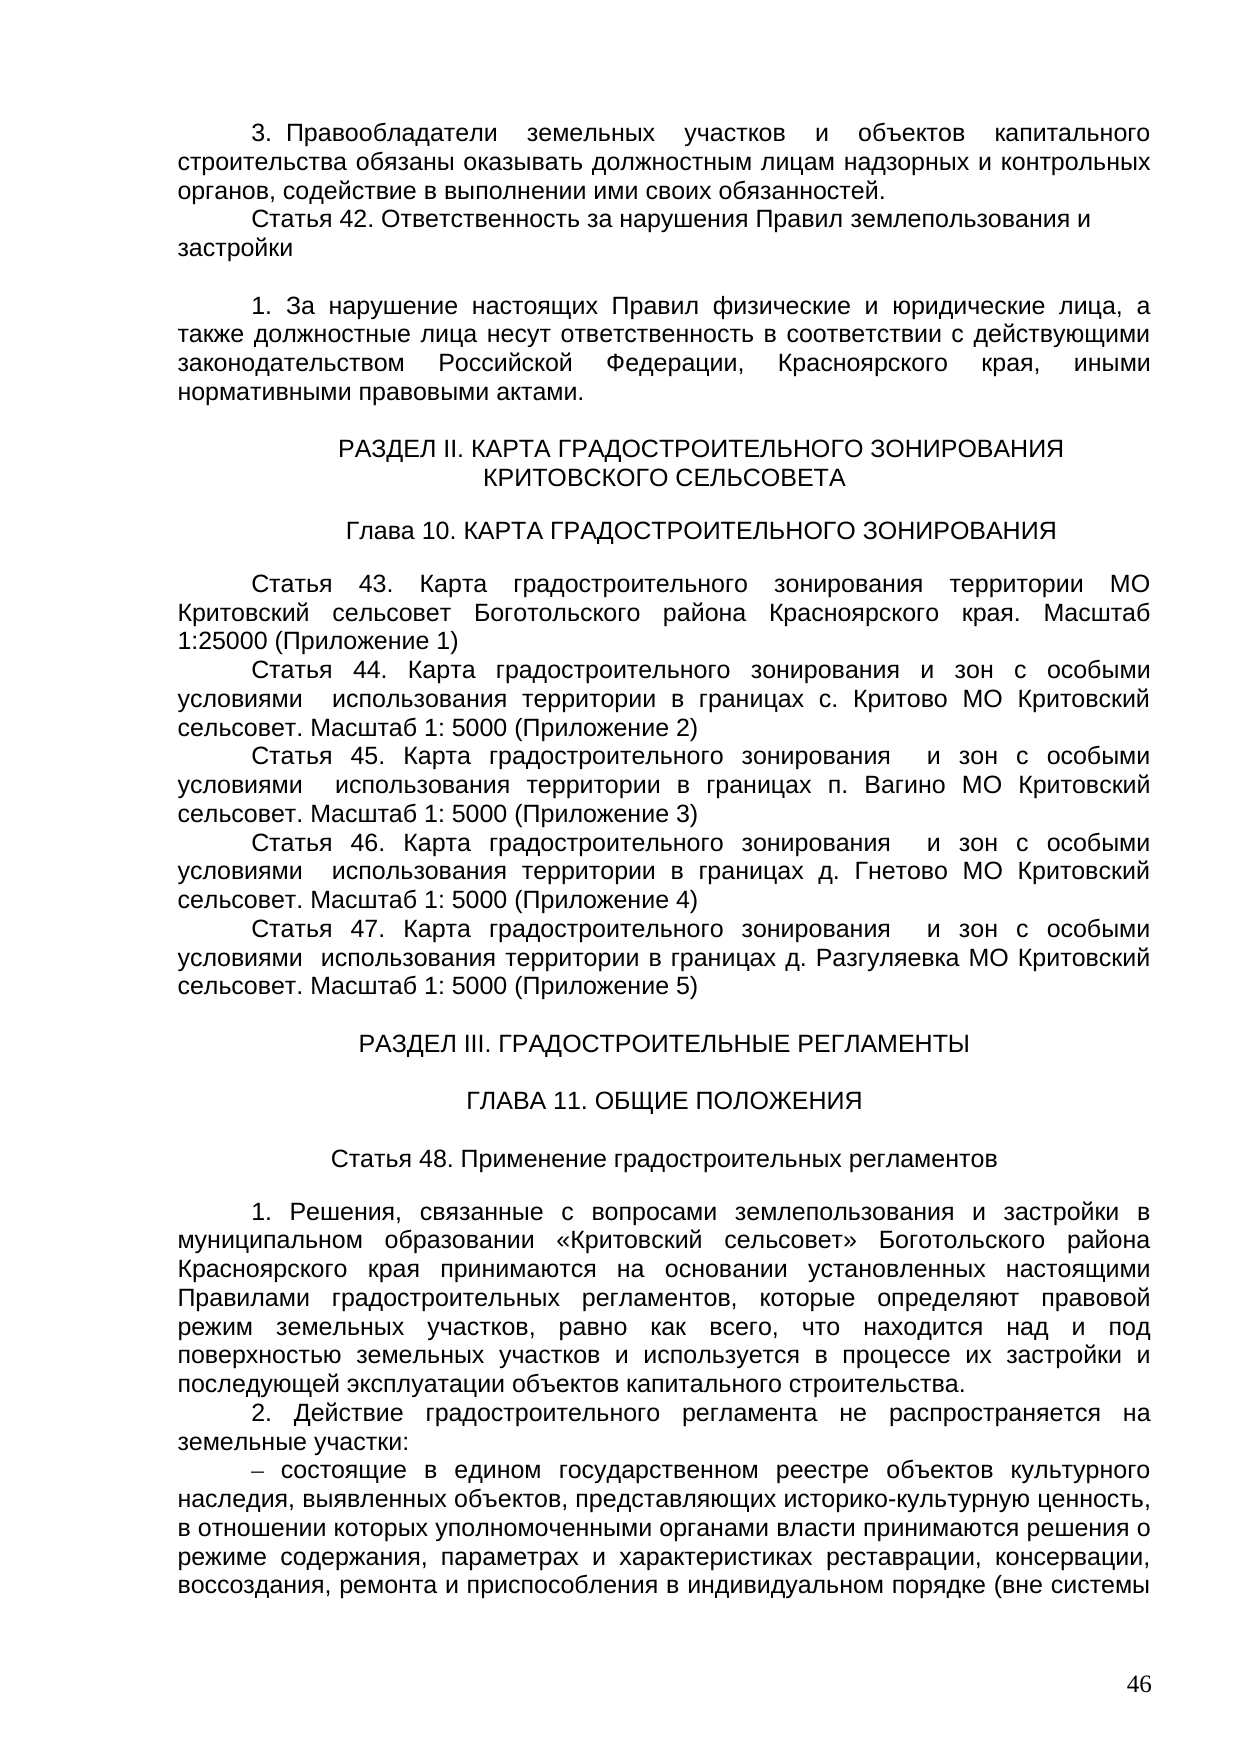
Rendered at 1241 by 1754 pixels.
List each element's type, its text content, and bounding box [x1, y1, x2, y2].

subtitle Статья 43. Карта градостроительного зонирования территории МО Критовский сельсовет Боготольского района Красноярского края. Масштаб 1:25000 (Приложение 1) [177, 569, 1152, 655]
subtitle РАЗДЕЛ III. ГРАДОСТРОИТЕЛЬНЫЕ РЕГЛАМЕНТЫ [177, 1029, 1152, 1057]
text 1. Решения, связанные с вопросами землепользования и застройки в муниципальном образовании «Критовский сельсовет» Боготольского района Красноярского края принимаются на основании установленных настоящими Правилами градостроительных регламентов, которые определяют правовой режим земельных участков, равно как всего, что находится над и под поверхностью земельных участков и используется в процессе их застройки и последующей эксплуатации объектов капитального строительства. [177, 1197, 1152, 1398]
text 1. За нарушение настоящих Правил физические и юридические лица, а также должностные лица несут ответственность в соответствии с действующими законодательством Российской Федерации, Красноярского края, иными нормативными правовыми актами. [177, 291, 1152, 406]
subtitle Статья 44. Карта градостроительного зонирования и зон с особыми условиями использования территории в границах с. Критово МО Критовский сельсовет. Масштаб 1: 5000 (Приложение 2) [177, 655, 1152, 741]
subtitle Статья 48. Применение градостроительных регламентов [177, 1144, 1152, 1172]
subtitle Статья 45. Карта градостроительного зонирования и зон с особыми условиями использования территории в границах п. Вагино МО Критовский сельсовет. Масштаб 1: 5000 (Приложение 3) [177, 741, 1152, 827]
subtitle Глава 10. КАРТА ГРАДОСТРОИТЕЛЬНОГО ЗОНИРОВАНИЯ [177, 516, 1152, 545]
subtitle Статья 46. Карта градостроительного зонирования и зон с особыми условиями использования территории в границах д. Гнетово МО Критовский сельсовет. Масштаб 1: 5000 (Приложение 4) [177, 827, 1152, 914]
text 3. Правообладатели земельных участков и объектов капитального строительства обязаны оказывать должностным лицам надзорных и контрольных органов, содействие в выполнении ими своих обязанностей. [177, 118, 1152, 204]
subtitle Статья 42. Ответственность за нарушения Правил землепользования и застройки [177, 204, 1152, 262]
subtitle РАЗДЕЛ II. КАРТА ГРАДОСТРОИТЕЛЬНОГО ЗОНИРОВАНИЯ КРИТОВСКОГО СЕЛЬСОВЕТА [177, 434, 1152, 492]
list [177, 1455, 1152, 1599]
text 2. Действие градостроительного регламента не распространяется на земельные участки: [177, 1398, 1152, 1455]
subtitle ГЛАВА 11. ОБЩИЕ ПОЛОЖЕНИЯ [177, 1086, 1152, 1115]
subtitle Статья 47. Карта градостроительного зонирования и зон с особыми условиями использования территории в границах д. Разгуляевка МО Критовский сельсовет. Масштаб 1: 5000 (Приложение 5) [177, 914, 1152, 1000]
